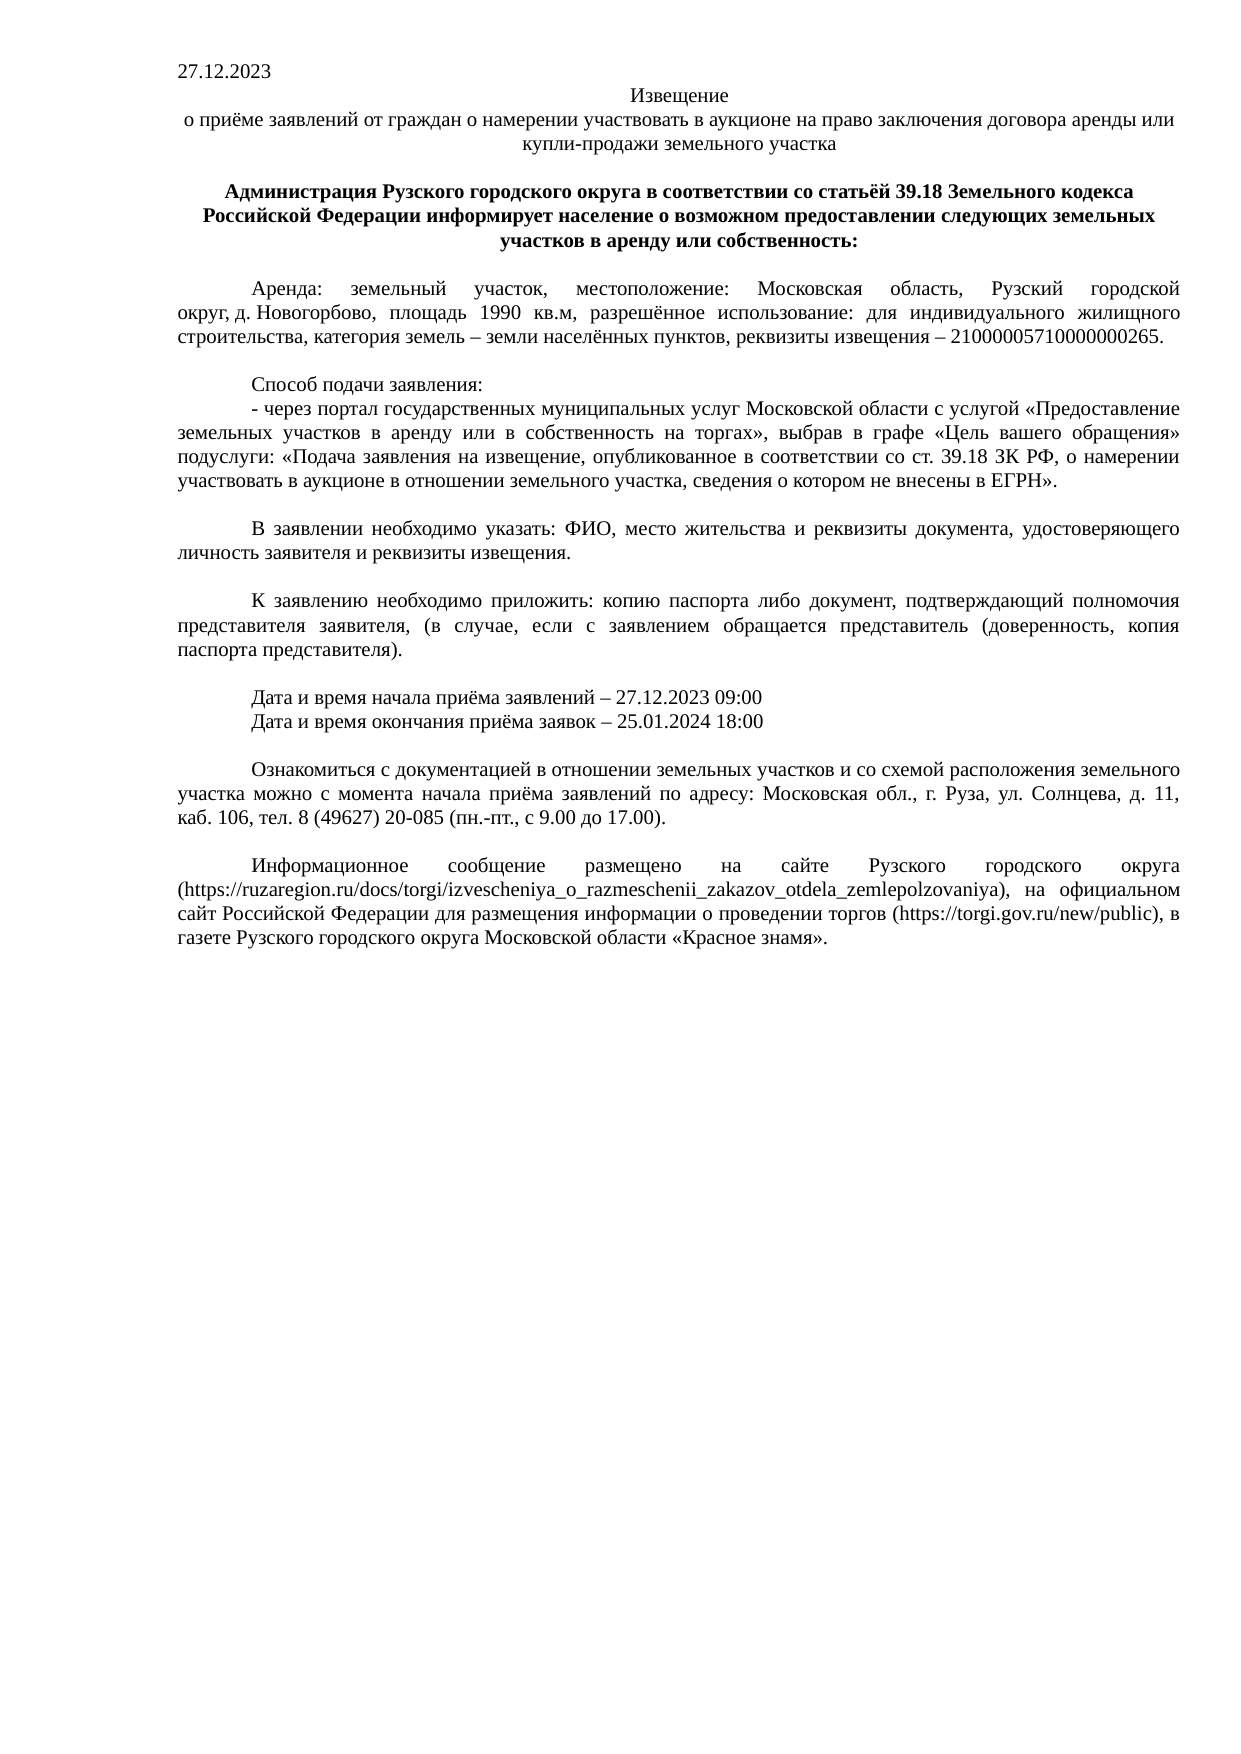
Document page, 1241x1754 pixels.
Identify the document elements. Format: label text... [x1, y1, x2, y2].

text Дата и время окончания приёма заявок – 25.01.2024 18:00 [177, 709, 1181, 733]
text Способ подачи заявления: [177, 372, 1181, 396]
text - через портал государственных муниципальных услуг Московской области с услугой «Предоставление земельных участков в аренду или в собственность на торгах», выбрав в графе «Цель вашего обращения» подуслуги: «Подача заявления на извещение, опубликованное в соответствии со ст. 39.18 ЗК РФ, о намерении участвовать в аукционе в отношении земельного участка, сведения о котором не внесены в ЕГРН». [177, 396, 1181, 492]
text К заявлению необходимо приложить: копию паспорта либо документ, подтверждающий полномочия представителя заявителя, (в случае, если с заявлением обращается представитель (доверенность, копия паспорта представителя). [177, 588, 1181, 661]
text Дата и время начала приёма заявлений – 27.12.2023 09:00 [177, 685, 1181, 709]
text Ознакомиться с документацией в отношении земельных участков и со схемой расположения земельного участка можно с момента начала приёма заявлений по адресу: Московская обл., г. Руза, ул. Солнцева, д. 11, каб. 106, тел. 8 (49627) 20-085 (пн.-пт., с 9.00 до 17.00). [177, 757, 1181, 829]
text Аренда: земельный участок, местоположение: Московская область, Рузский городской округ, д. Новогорбово, площадь 1990 кв.м, разрешённое использование: для индивидуального жилищного строительства, категория земель – земли населённых пунктов, реквизиты извещения – 21000005710000000265. [177, 276, 1181, 348]
text Администрация Рузского городского округа в соответствии со статьёй 39.18 Земельного кодекса Российской Федерации информирует население о возможном предоставлении следующих земельных участков в аренду или собственность: [177, 179, 1181, 252]
text В заявлении необходимо указать: ФИО, место жительства и реквизиты документа, удостоверяющего личность заявителя и реквизиты извещения. [177, 516, 1181, 564]
text Информационное сообщение размещено на сайте Рузского городского округа (https://ruzaregion.ru/docs/torgi/izvescheniya_o_razmeschenii_zakazov_otdela_zemlepolzovaniya), на официальном сайт Российской Федерации для размещения информации о проведении торгов (https://torgi.gov.ru/new/public), в газете Рузского городского округа Московской области «Красное знамя». [177, 853, 1181, 949]
text о приёме заявлений от граждан о намерении участвовать в аукционе на право заключения договора аренды или купли-продажи земельного участка [177, 107, 1181, 155]
text 27.12.2023 [177, 59, 1181, 83]
text Извещение [177, 83, 1181, 107]
